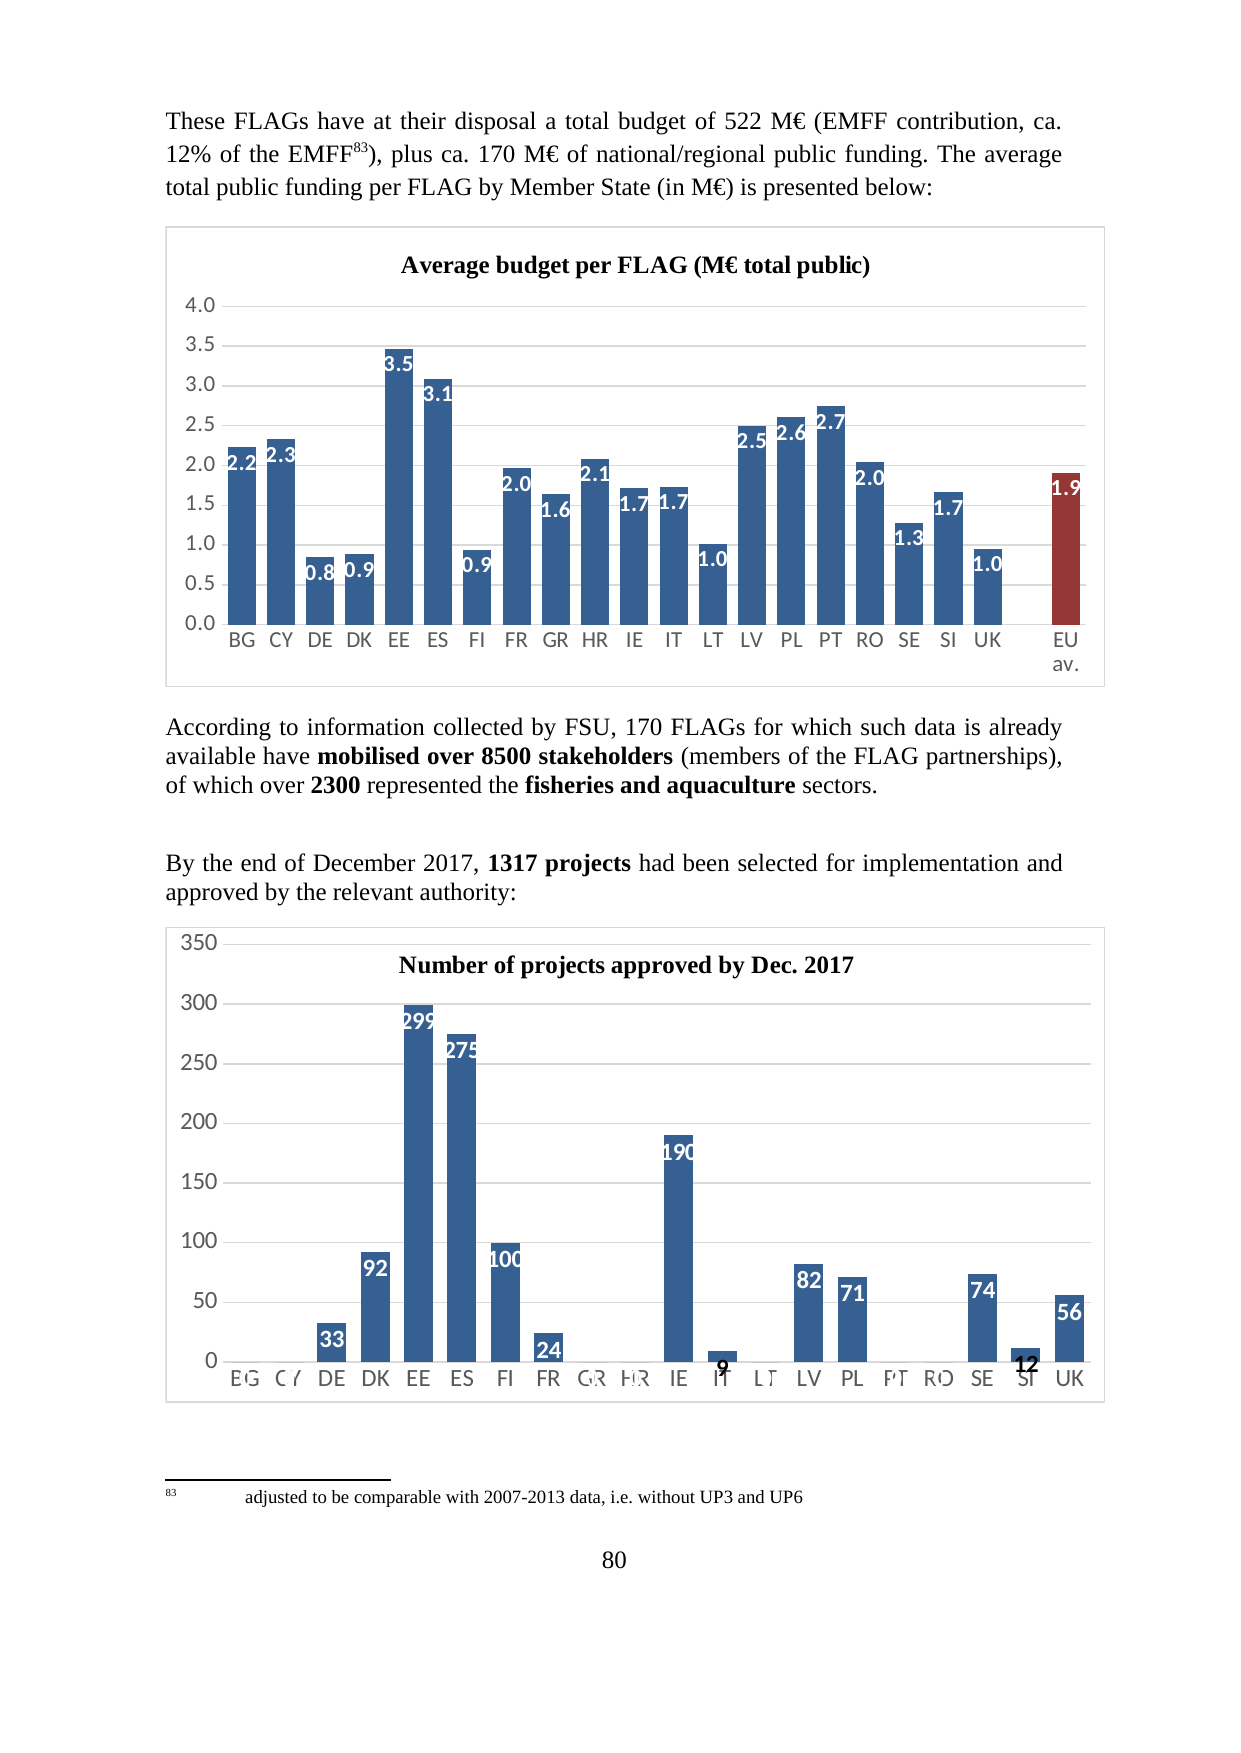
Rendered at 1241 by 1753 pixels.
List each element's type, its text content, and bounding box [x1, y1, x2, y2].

text By the end of December 2017, 1317 projects had been selected for implementation and approved by the relevant authority: [165, 848, 1063, 906]
text According to information collected by FSU, 170 FLAGs for which such data is already available have mobilised over 8500 stakeholders (members of the FLAG partnerships), of which over 2300 represented the fisheries and aquaculture sectors. [165, 712, 1063, 799]
text These FLAGs have at their disposal a total budget of 522 M€ (EMFF contribution, ca. 12% of the EMFF), plus ca. 170 M€ of national/regional public funding. The average total public funding per FLAG by Member State (in M€) is presented below: [165, 106, 1063, 201]
